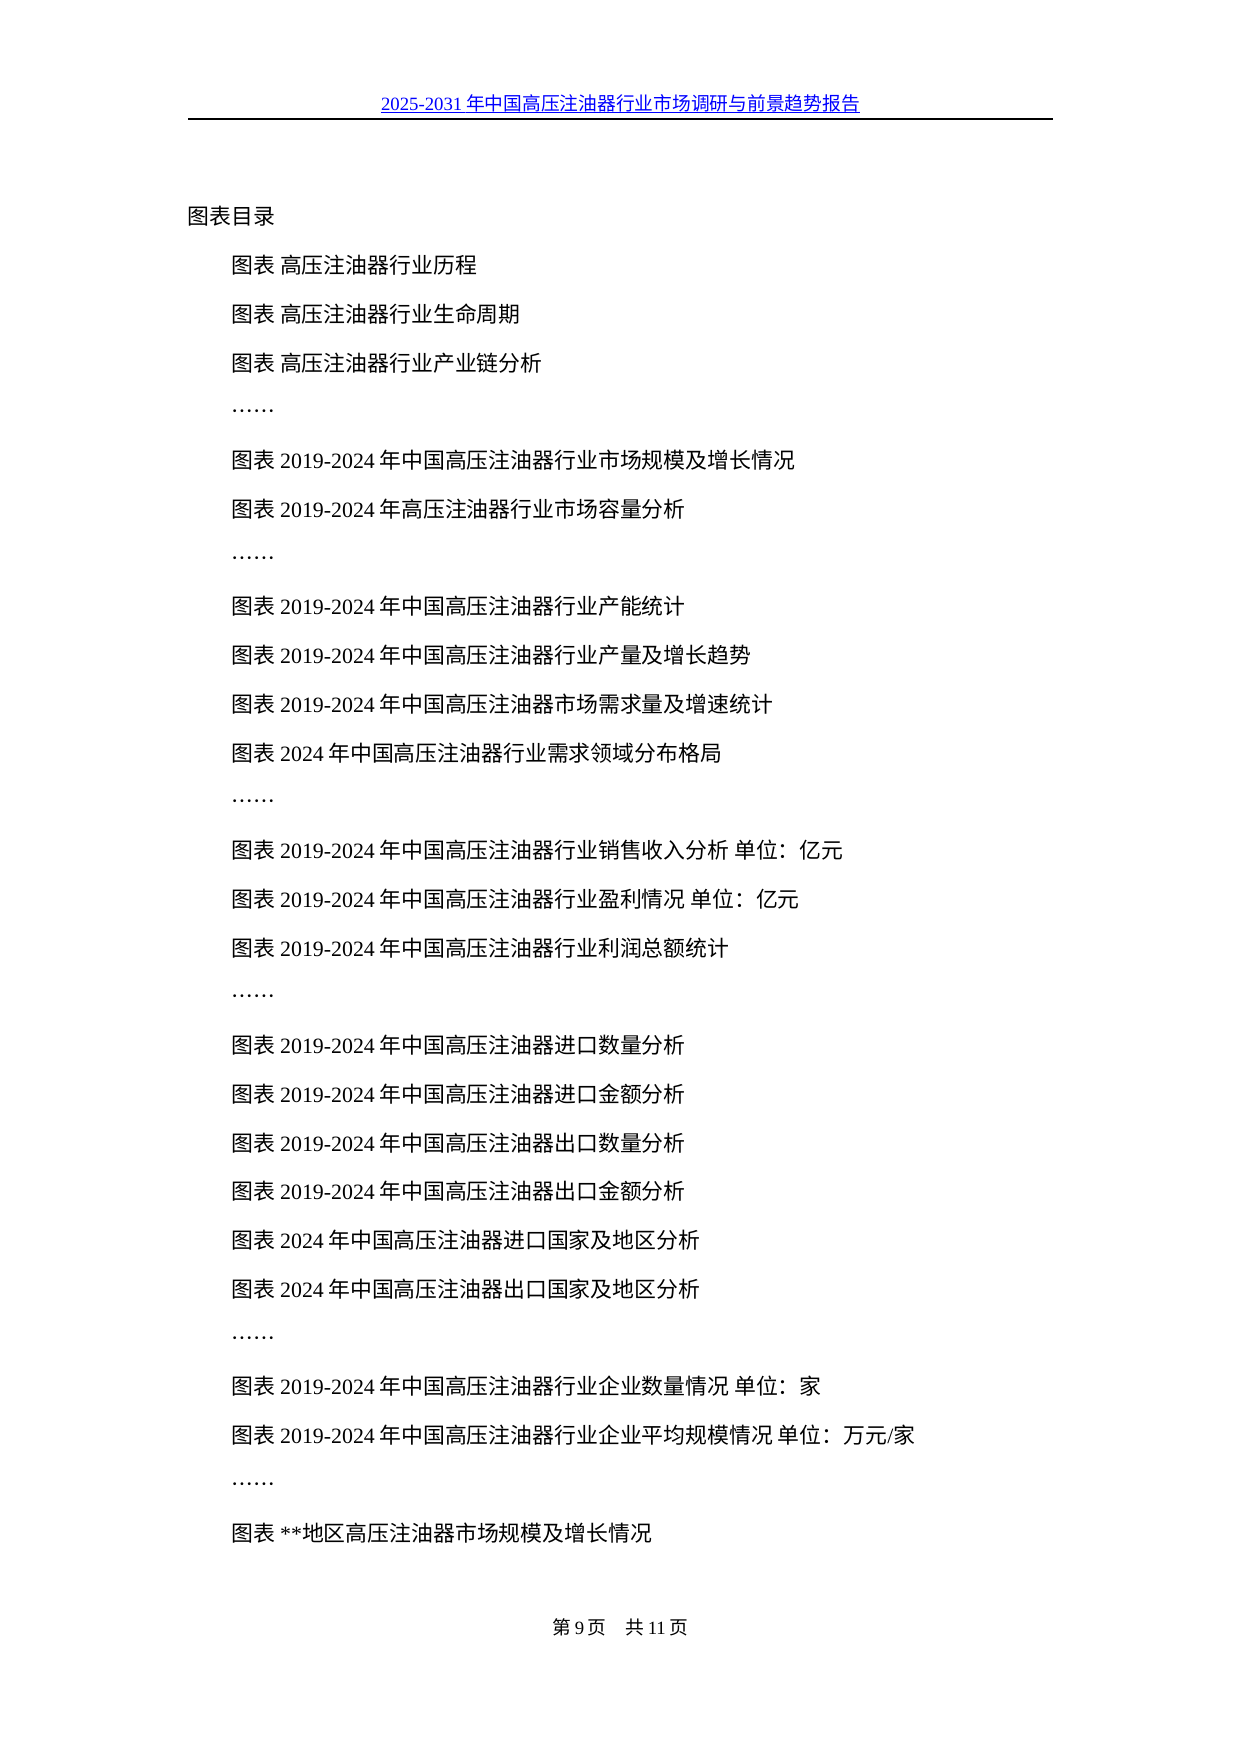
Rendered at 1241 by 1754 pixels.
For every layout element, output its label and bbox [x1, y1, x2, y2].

text [187, 150, 1053, 1548]
